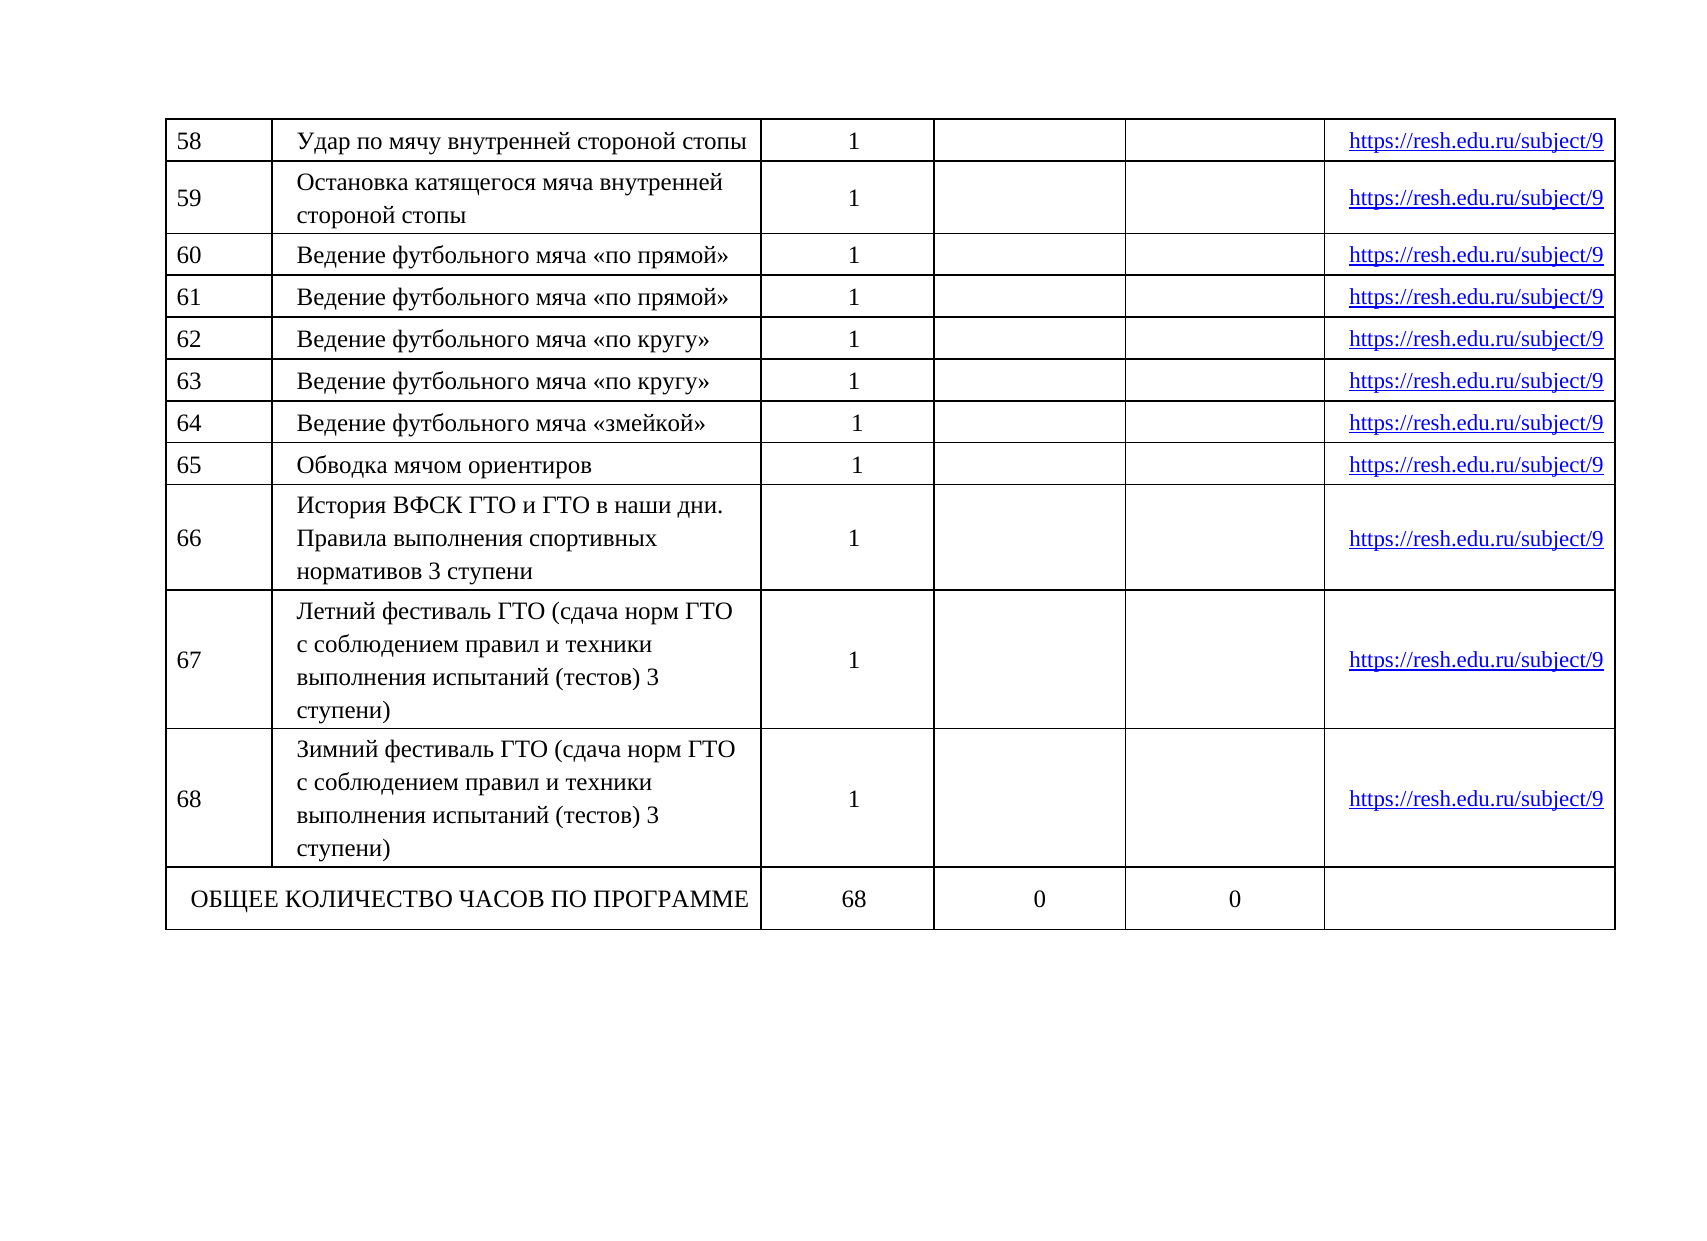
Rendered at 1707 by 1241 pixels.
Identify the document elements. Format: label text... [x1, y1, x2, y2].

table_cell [1325, 120, 1614, 160]
table_cell Ведение футбольного мяча «змейкой» [273, 402, 760, 442]
table_cell Ведение футбольного мяча «по кругу» [273, 318, 760, 358]
table_cell 1 [762, 402, 933, 442]
table_cell [1126, 729, 1324, 866]
table_cell История ВФСК ГТО и ГТО в наши дни. Правила выполнения спортивных нормативов 3 ступени [273, 485, 760, 589]
table_cell [1126, 318, 1324, 358]
table_cell 68 [167, 729, 271, 866]
table_cell [935, 729, 1125, 866]
table_cell [1126, 234, 1324, 274]
table_cell https://resh.edu.ru/subject/9 [1325, 276, 1614, 316]
table_cell 1 [762, 360, 933, 400]
table_cell [935, 402, 1125, 442]
table_cell 0 [935, 868, 1125, 929]
table_cell 67 [167, 591, 271, 727]
table_cell 1 [762, 443, 933, 484]
table_cell 1 [762, 276, 933, 316]
table_cell 65 [167, 443, 271, 484]
table_cell [1126, 485, 1324, 589]
table_cell 1 [762, 729, 933, 866]
table_cell 1 [762, 318, 933, 358]
table_cell 1 [762, 162, 933, 232]
table_cell 58 [167, 120, 271, 160]
table_cell 68 [762, 868, 933, 929]
table_cell https://resh.edu.ru/subject/9 [1325, 402, 1614, 442]
table_cell Ведение футбольного мяча «по прямой» [273, 234, 760, 274]
table_cell 66 [167, 485, 271, 589]
table_cell [935, 276, 1125, 316]
table_cell [1126, 120, 1324, 160]
table_cell [935, 234, 1125, 274]
table_cell [935, 318, 1125, 358]
table_cell Остановка катящегося мяча внутренней стороной стопы [273, 162, 760, 232]
table_cell [1126, 162, 1324, 232]
table_cell [1126, 360, 1324, 400]
table_cell 62 [167, 318, 271, 358]
table_cell [1325, 868, 1614, 929]
table_cell [1126, 402, 1324, 442]
table_cell 1 [762, 120, 933, 160]
table_cell 61 [167, 276, 271, 316]
table_cell [1126, 276, 1324, 316]
table_cell https://resh.edu.ru/subject/9 [1325, 729, 1614, 866]
table_cell [1126, 443, 1324, 484]
table_cell https://resh.edu.ru/subject/9 [1325, 360, 1614, 400]
table_cell 1 [762, 591, 933, 727]
table_cell 0 [1126, 868, 1324, 929]
table_cell Ведение футбольного мяча «по прямой» [273, 276, 760, 316]
table_cell https://resh.edu.ru/subject/9 [1325, 443, 1614, 484]
table_cell 64 [167, 402, 271, 442]
table_cell [935, 443, 1125, 484]
table_cell 59 [167, 162, 271, 232]
table_cell Зимний фестиваль ГТО (сдача норм ГТО с соблюдением правил и техники выполнения испытаний (тестов) 3 ступени) [273, 729, 760, 866]
table_cell Ведение футбольного мяча «по кругу» [273, 360, 760, 400]
table_cell 1 [762, 234, 933, 274]
table_cell 1 [762, 485, 933, 589]
table_cell Летний фестиваль ГТО (сдача норм ГТО с соблюдением правил и техники выполнения испытаний (тестов) 3 ступени) [273, 591, 760, 727]
table_cell 60 [167, 234, 271, 274]
table_cell [935, 120, 1125, 160]
table_cell [935, 162, 1125, 232]
table_cell [935, 360, 1125, 400]
table_cell [935, 485, 1125, 589]
table_cell https://resh.edu.ru/subject/9 [1325, 318, 1614, 358]
table_cell [935, 591, 1125, 727]
table_cell Удар по мячу внутренней стороной стопы [273, 120, 760, 160]
table_cell 63 [167, 360, 271, 400]
table_cell https://resh.edu.ru/subject/9 [1325, 162, 1614, 232]
table_cell https://resh.edu.ru/subject/9 [1325, 234, 1614, 274]
table_cell ОБЩЕЕ КОЛИЧЕСТВО ЧАСОВ ПО ПРОГРАММЕ [167, 868, 760, 929]
table_cell https://resh.edu.ru/subject/9 [1325, 591, 1614, 727]
table_cell Обводка мячом ориентиров [273, 443, 760, 484]
table_cell [1126, 591, 1324, 727]
table_cell https://resh.edu.ru/subject/9 [1325, 485, 1614, 589]
